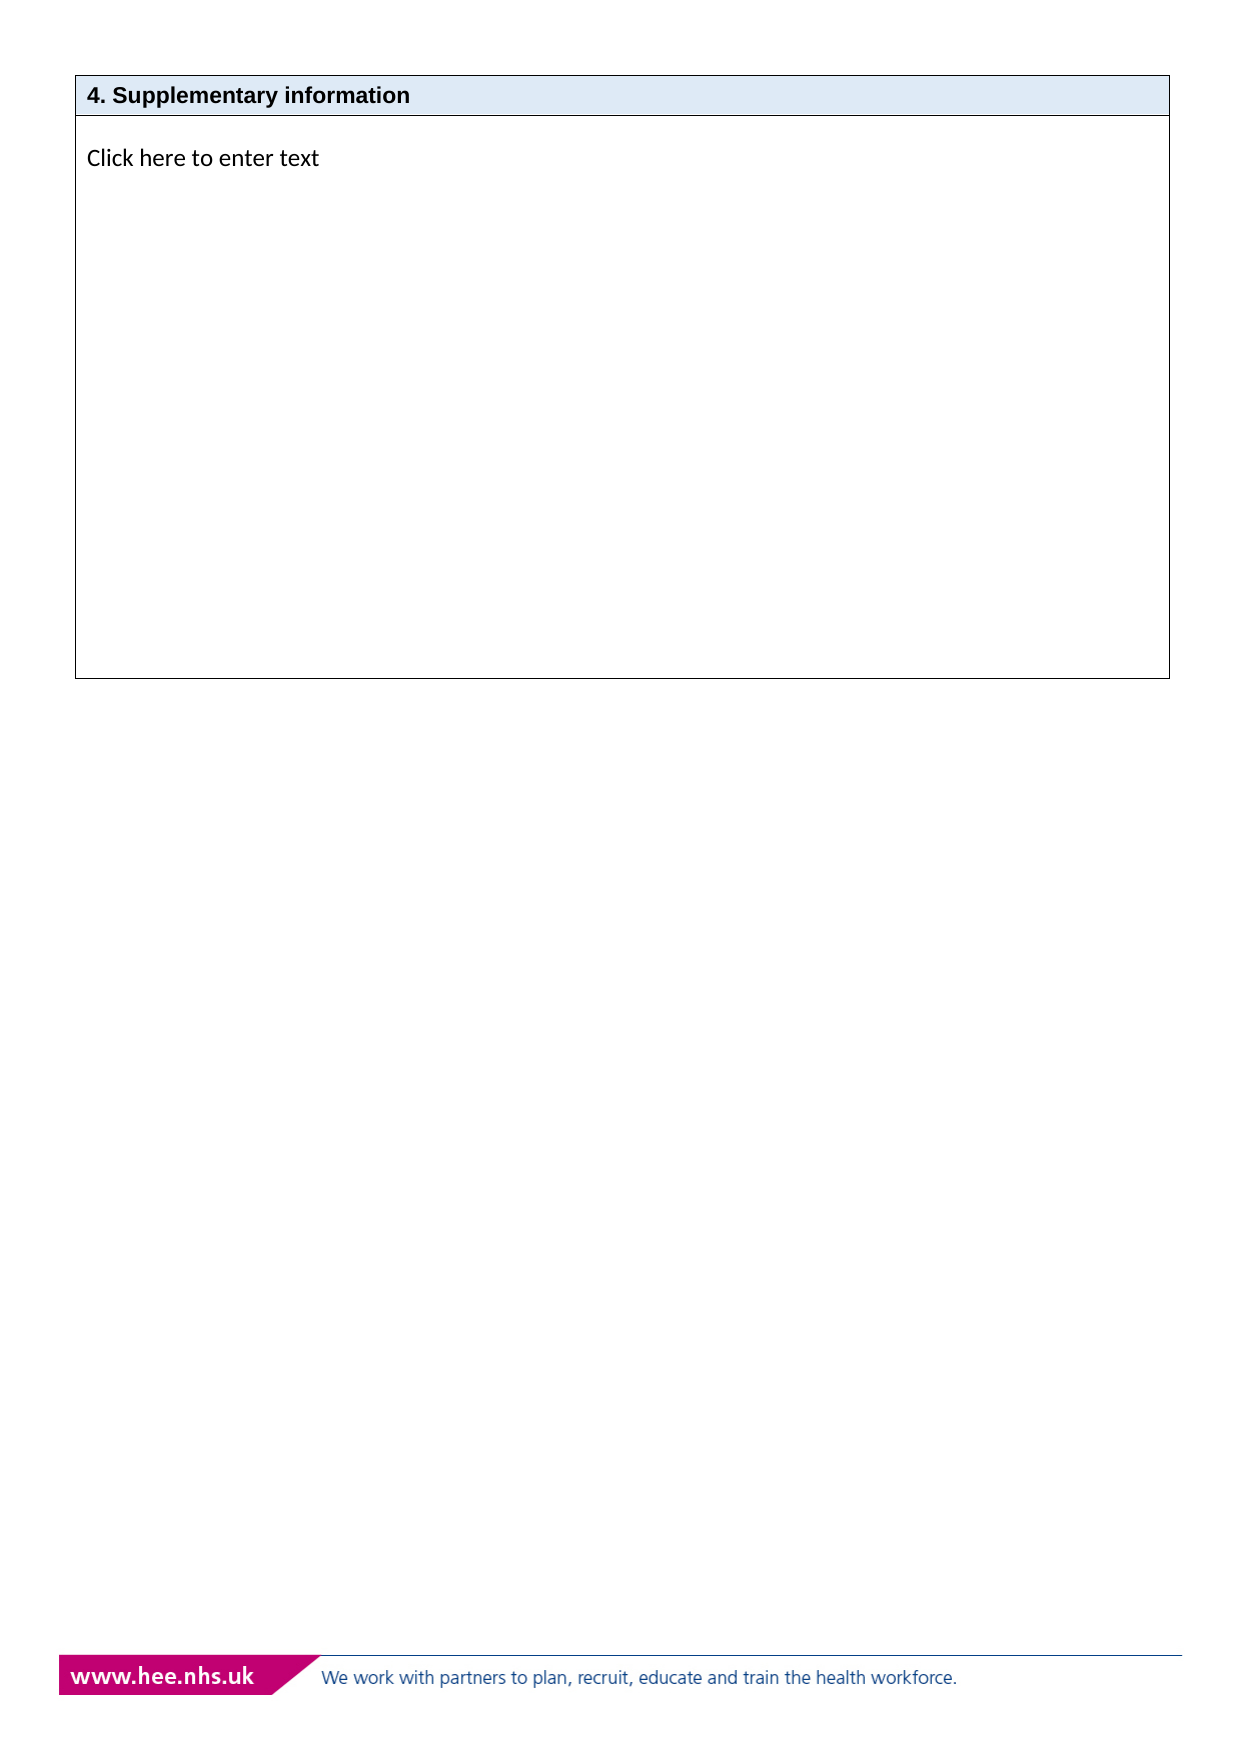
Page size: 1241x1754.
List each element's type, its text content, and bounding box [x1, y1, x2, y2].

picture [0, 1606, 1241, 1754]
table_cell [76, 116, 1169, 677]
table_header 4. Supplementary information [76, 76, 1169, 114]
